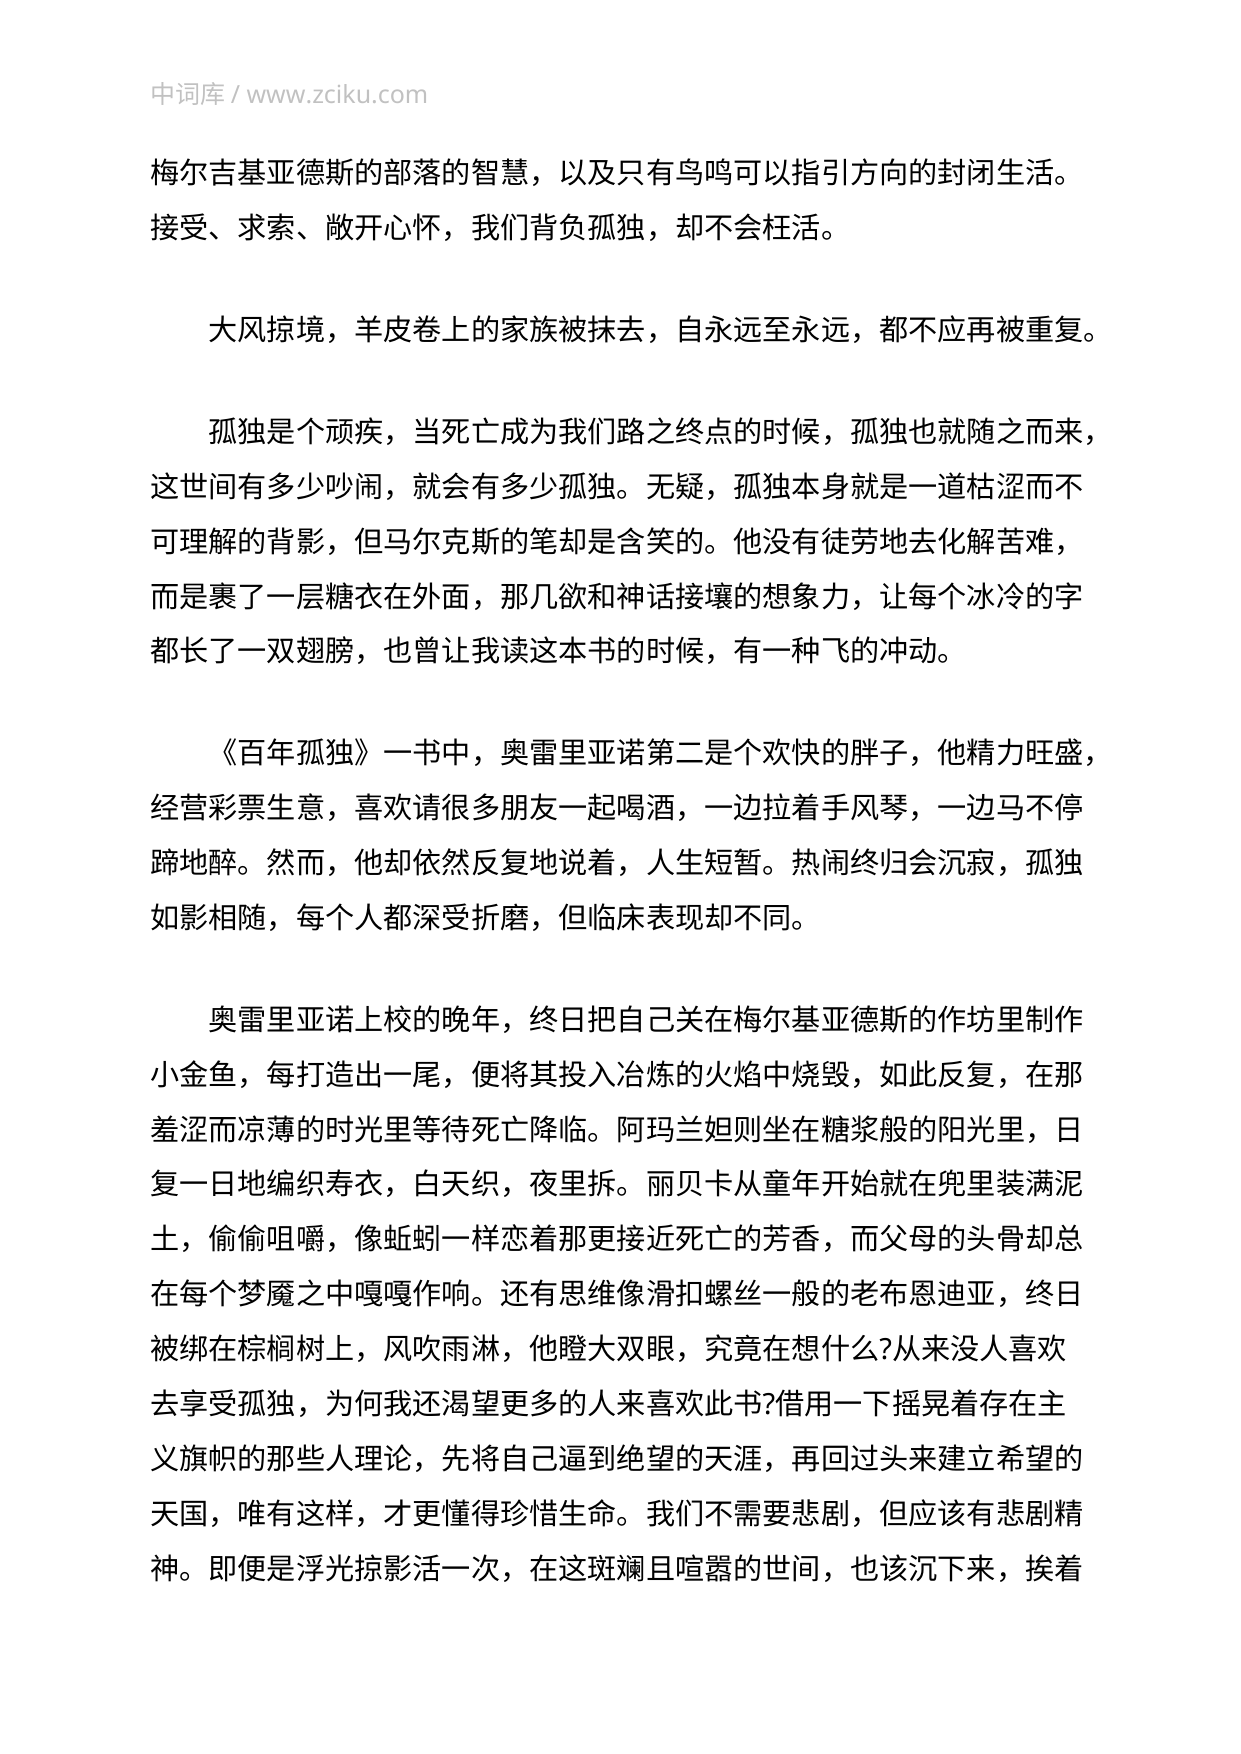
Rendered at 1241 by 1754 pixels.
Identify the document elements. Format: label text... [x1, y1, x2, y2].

text 孤独是个顽疾，当死亡成为我们路之终点的时候，孤独也就随之而来，这世间有多少吵闹，就会有多少孤独。无疑，孤独本身就是一道枯涩而不可理解的背影，但马尔克斯的笔却是含笑的。他没有徒劳地去化解苦难，而是裹了一层糖衣在外面，那几欲和神话接壤的想象力，让每个冰冷的字都长了一双翅膀，也曾让我读这本书的时候，有一种飞的冲动。 [150, 408, 1090, 670]
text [150, 996, 1090, 1588]
text 《百年孤独》一书中，奥雷里亚诺第二是个欢快的胖子，他精力旺盛，经营彩票生意，喜欢请很多朋友一起喝酒，一边拉着手风琴，一边马不停蹄地醉。然而，他却依然反复地说着，人生短暂。热闹终归会沉寂，孤独如影相随，每个人都深受折磨，但临床表现却不同。 [150, 730, 1090, 937]
text 大风掠境，羊皮卷上的家族被抹去，自永远至永远，都不应再被重复。 [150, 307, 1090, 349]
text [150, 150, 1090, 247]
